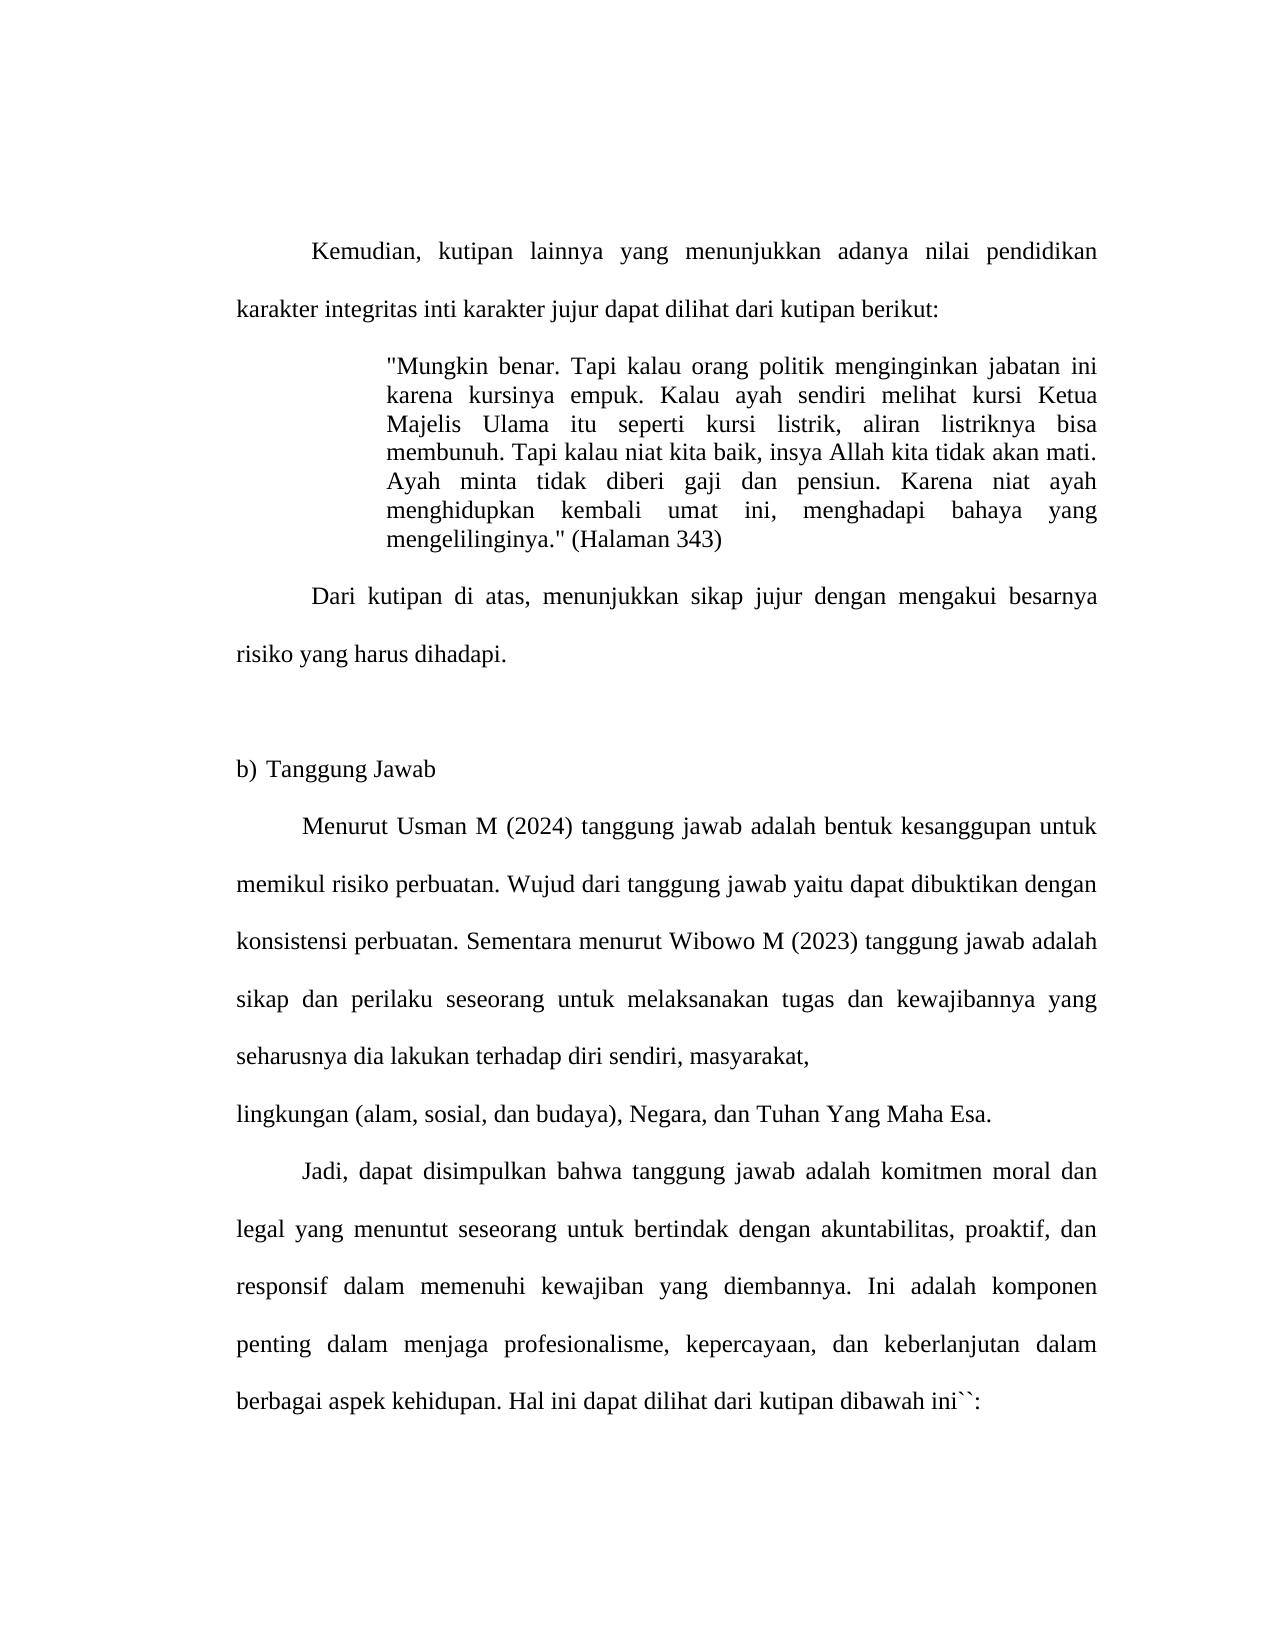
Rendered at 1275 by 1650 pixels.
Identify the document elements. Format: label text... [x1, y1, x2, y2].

text Menurut Usman M (2024) tanggung jawab adalah bentuk kesanggupan untuk memikul risiko perbuatan. Wujud dari tanggung jawab yaitu dapat dibuktikan dengan konsistensi perbuatan. Sementara menurut Wibowo M (2023) tanggung jawab adalah sikap dan perilaku seseorang untuk melaksanakan tugas dan kewajibannya yang seharusnya dia lakukan terhadap diri sendiri, masyarakat, [236, 811, 1098, 1070]
text lingkungan (alam, sosial, dan budaya), Negara, dan Tuhan Yang Maha Esa. [236, 1099, 1098, 1127]
list Tanggung Jawab [236, 754, 1098, 782]
text Jadi, dapat disimpulkan bahwa tanggung jawab adalah komitmen moral dan legal yang menuntut seseorang untuk bertindak dengan akuntabilitas, proaktif, dan responsif dalam memenuhi kewajiban yang diembannya. Ini adalah komponen penting dalam menjaga profesionalisme, kepercayaan, dan keberlanjutan dalam berbagai aspek kehidupan. Hal ini dapat dilihat dari kutipan dibawah ini``: [236, 1156, 1098, 1415]
text Kemudian, kutipan lainnya yang menunjukkan adanya nilai pendidikan karakter integritas inti karakter jujur dapat dilihat dari kutipan berikut: [236, 236, 1098, 322]
text Dari kutipan di atas, menunjukkan sikap jujur dengan mengakui besarnya risiko yang harus dihadapi. [236, 581, 1098, 667]
text "Mungkin benar. Tapi kalau orang politik menginginkan jabatan ini karena kursinya empuk. Kalau ayah sendiri melihat kursi Ketua Majelis Ulama itu seperti kursi listrik, aliran listriknya bisa membunuh. Tapi kalau niat kita baik, insya Allah kita tidak akan mati. Ayah minta tidak diberi gaji dan pensiun. Karena niat ayah menghidupkan kembali umat ini, menghadapi bahaya yang mengelilinginya." (Halaman 343) [386, 351, 1098, 552]
